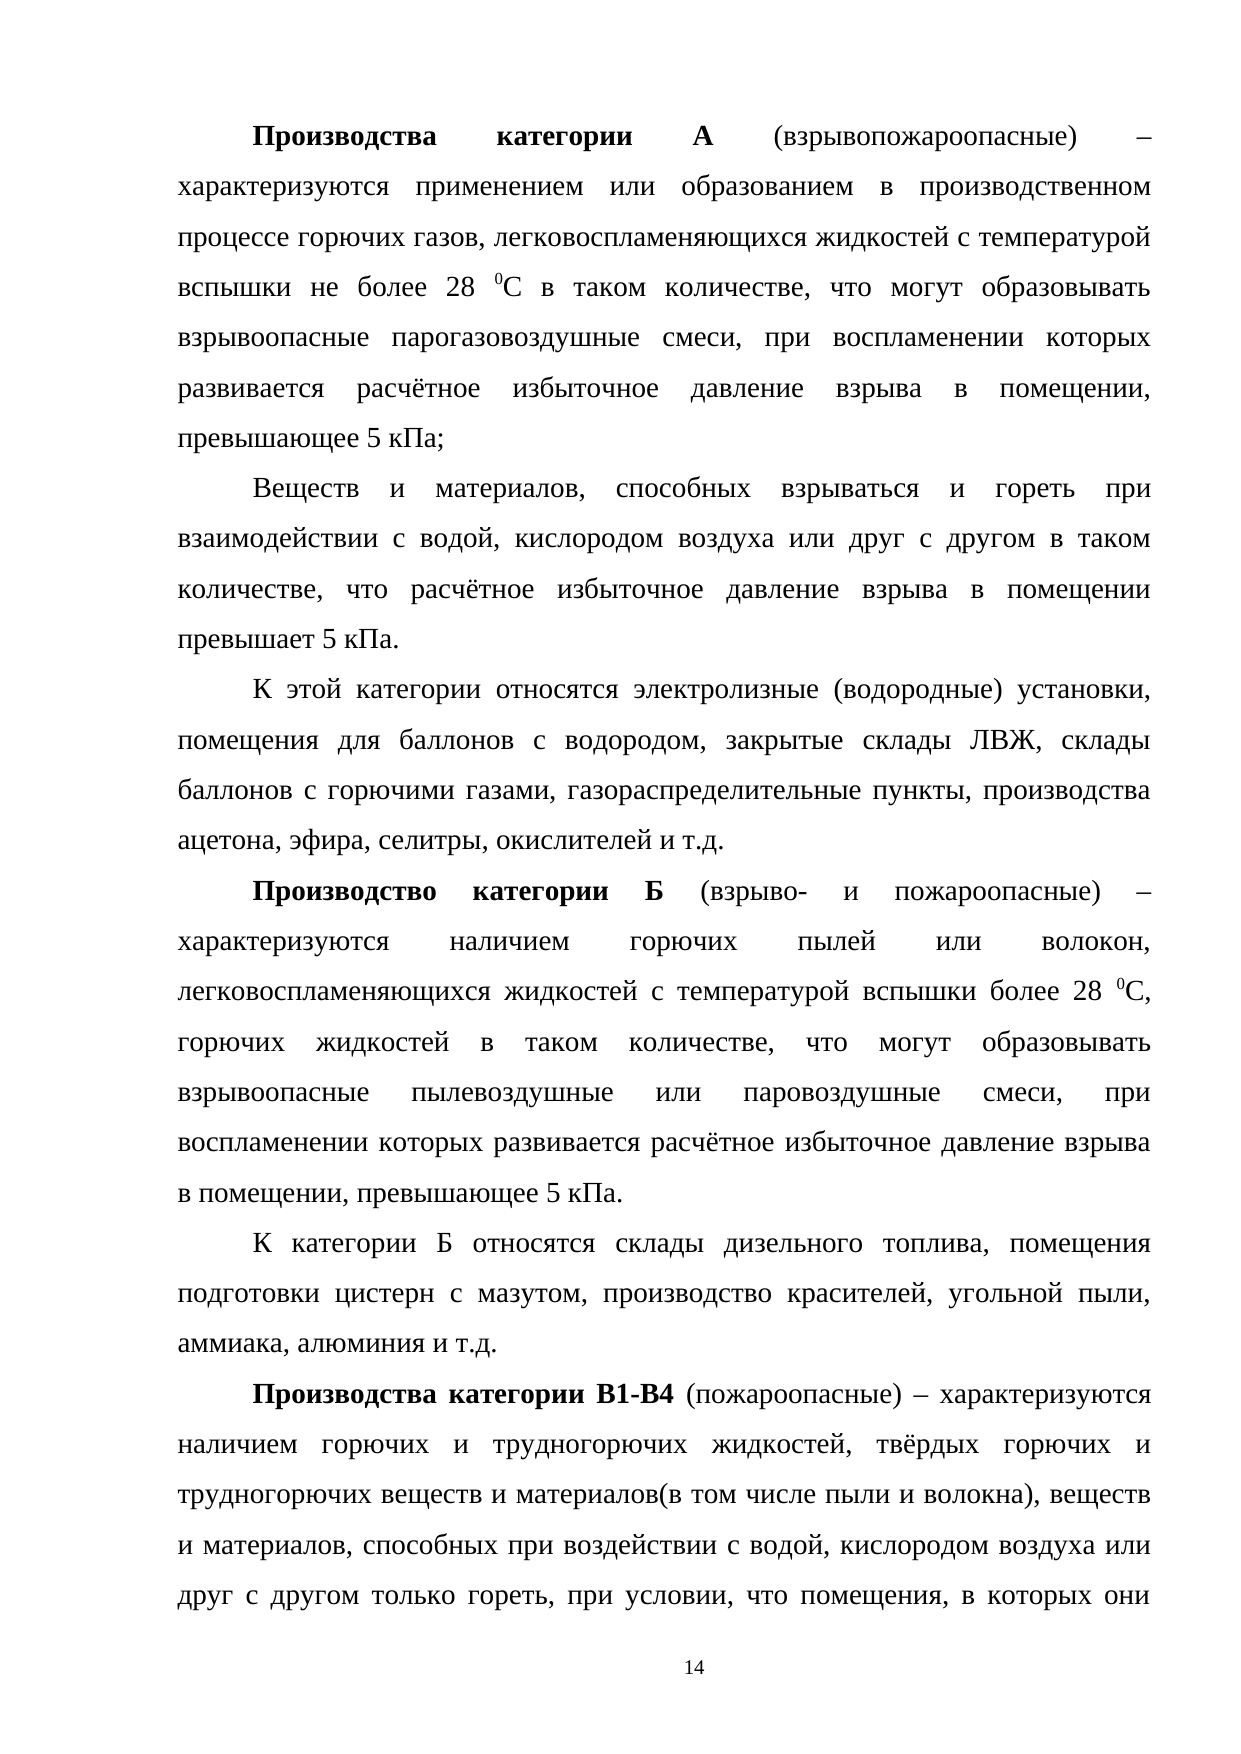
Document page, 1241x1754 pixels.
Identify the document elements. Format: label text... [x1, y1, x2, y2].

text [177, 1376, 1152, 1611]
text Производство категории Б (взрыво- и пожароопасные) – характеризуются наличием горючих пылей или волокон, легковоспламеняющихся жидкостей с температурой вспышки более 28 0С, горючих жидкостей в таком количестве, что могут образовывать взрывоопасные пылевоздушные или паровоздушные смеси, при воспламенении которых развивается расчётное избыточное давление взрыва в помещении, превышающее 5 кПа. [177, 873, 1152, 1208]
text К категории Б относятся склады дизельного топлива, помещения подготовки цистерн с мазутом, производство красителей, угольной пыли, аммиака, алюминия и т.д. [177, 1225, 1152, 1359]
text Производства категории А (взрывопожароопасные) – характеризуются применением или образованием в производственном процессе горючих газов, легковоспламеняющихся жидкостей с температурой вспышки не более 28 0С в таком количестве, что могут образовывать взрывоопасные парогазовоздушные смеси, при воспламенении которых развивается расчётное избыточное давление взрыва в помещении, превышающее 5 кПа; [177, 118, 1152, 453]
text Веществ и материалов, способных взрываться и гореть при взаимодействии с водой, кислородом воздуха или друг с другом в таком количестве, что расчётное избыточное давление взрыва в помещении превышает 5 кПа. [177, 470, 1152, 655]
text К этой категории относятся электролизные (водородные) установки, помещения для баллонов с водородом, закрытые склады ЛВЖ, склады баллонов с горючими газами, газораспределительные пункты, производства ацетона, эфира, селитры, окислителей и т.д. [177, 672, 1152, 856]
